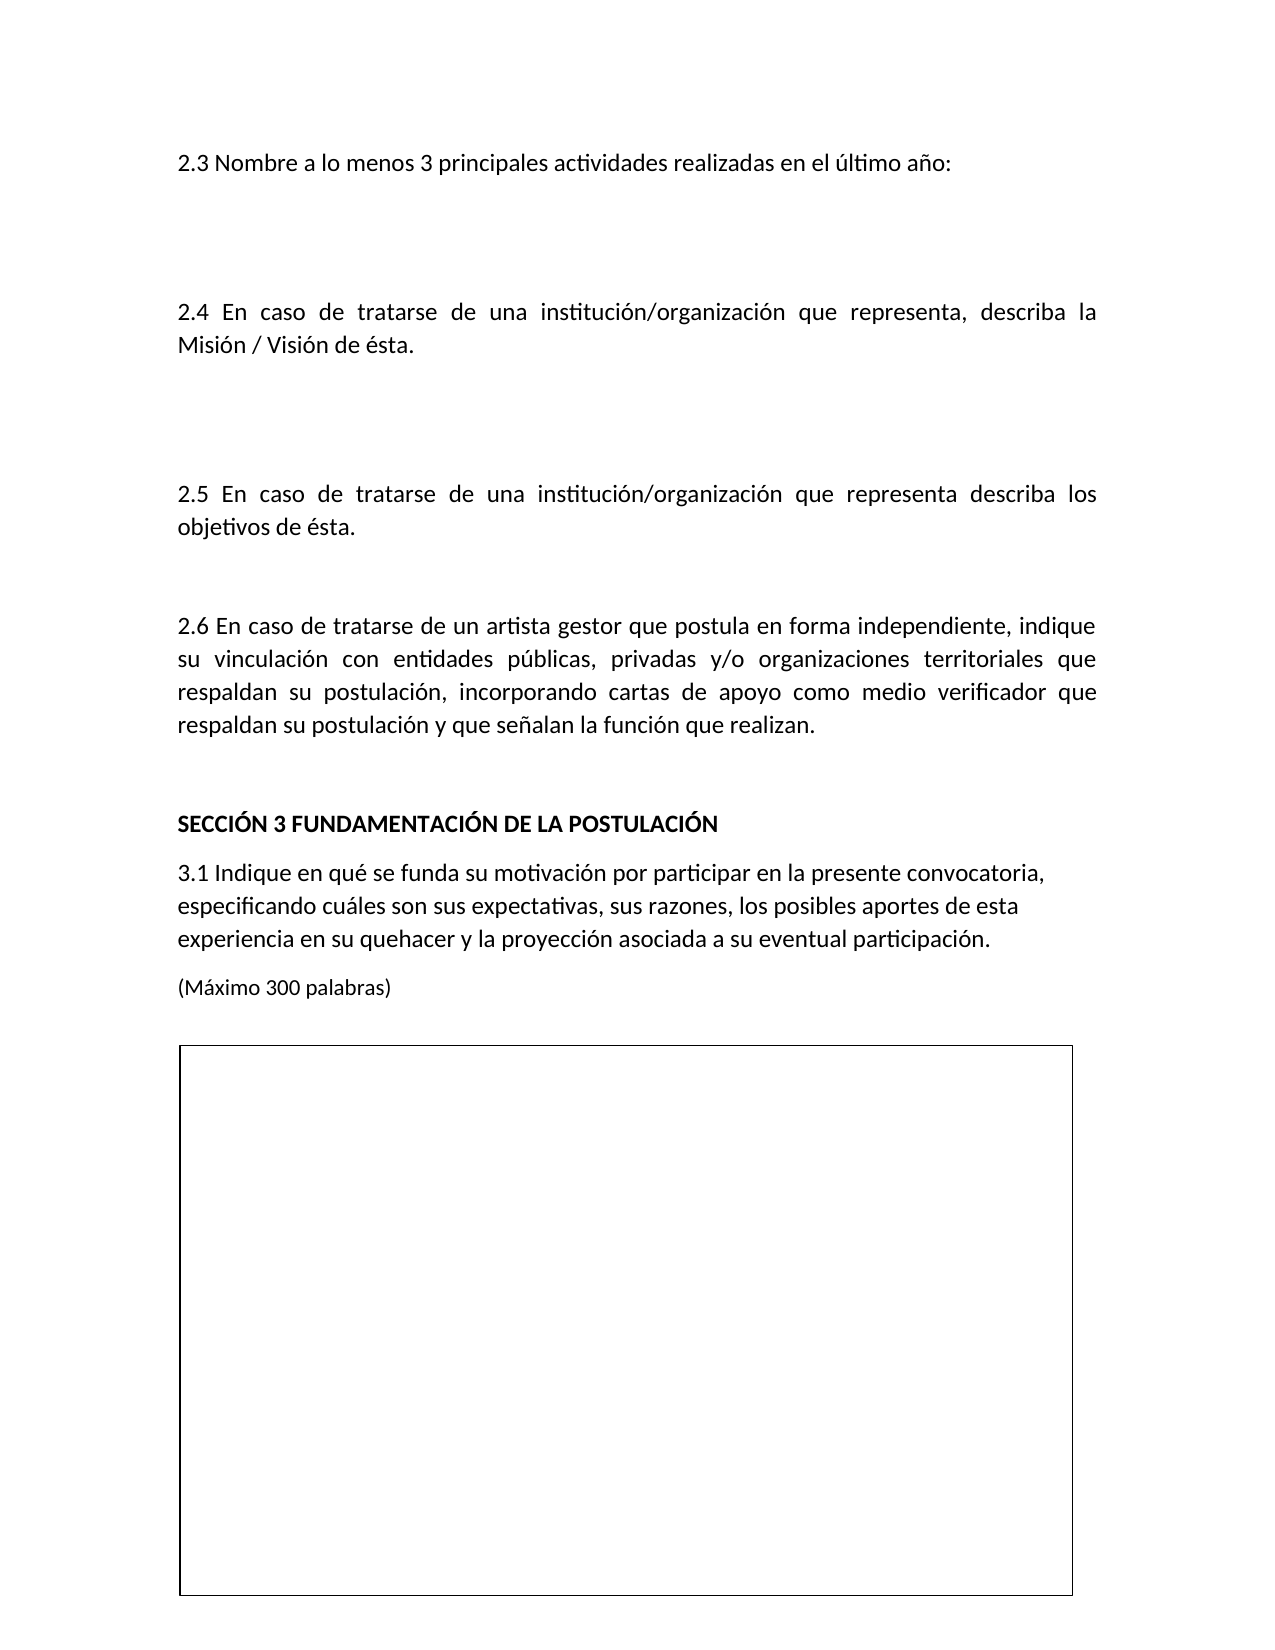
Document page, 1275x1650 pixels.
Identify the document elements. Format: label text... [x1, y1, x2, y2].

text 2.6 En caso de tratarse de un artista gestor que postula en forma independiente, indique su vinculación con entidades públicas, privadas y/o organizaciones territoriales que respaldan su postulación, incorporando cartas de apoyo como medio verificador que respaldan su postulación y que señalan la función que realizan. [177, 610, 1098, 739]
text 3.1 Indique en qué se funda su motivación por participar en la presente convocatoria, especificando cuáles son sus expectativas, sus razones, los posibles aportes de esta experiencia en su quehacer y la proyección asociada a su eventual participación. [177, 858, 1098, 954]
text 2.4 En caso de tratarse de una institución/organización que representa, describa la Misión / Visión de ésta. [177, 296, 1098, 360]
text SECCIÓN 3 FUNDAMENTACIÓN DE LA POSTULACIÓN [177, 808, 1098, 838]
text 2.3 Nombre a lo menos 3 principales actividades realizadas en el último año: [177, 148, 1098, 178]
text (Máximo 300 palabras) [177, 973, 1098, 1001]
text 2.5 En caso de tratarse de una institución/organización que representa describa los objetivos de ésta. [177, 478, 1098, 541]
